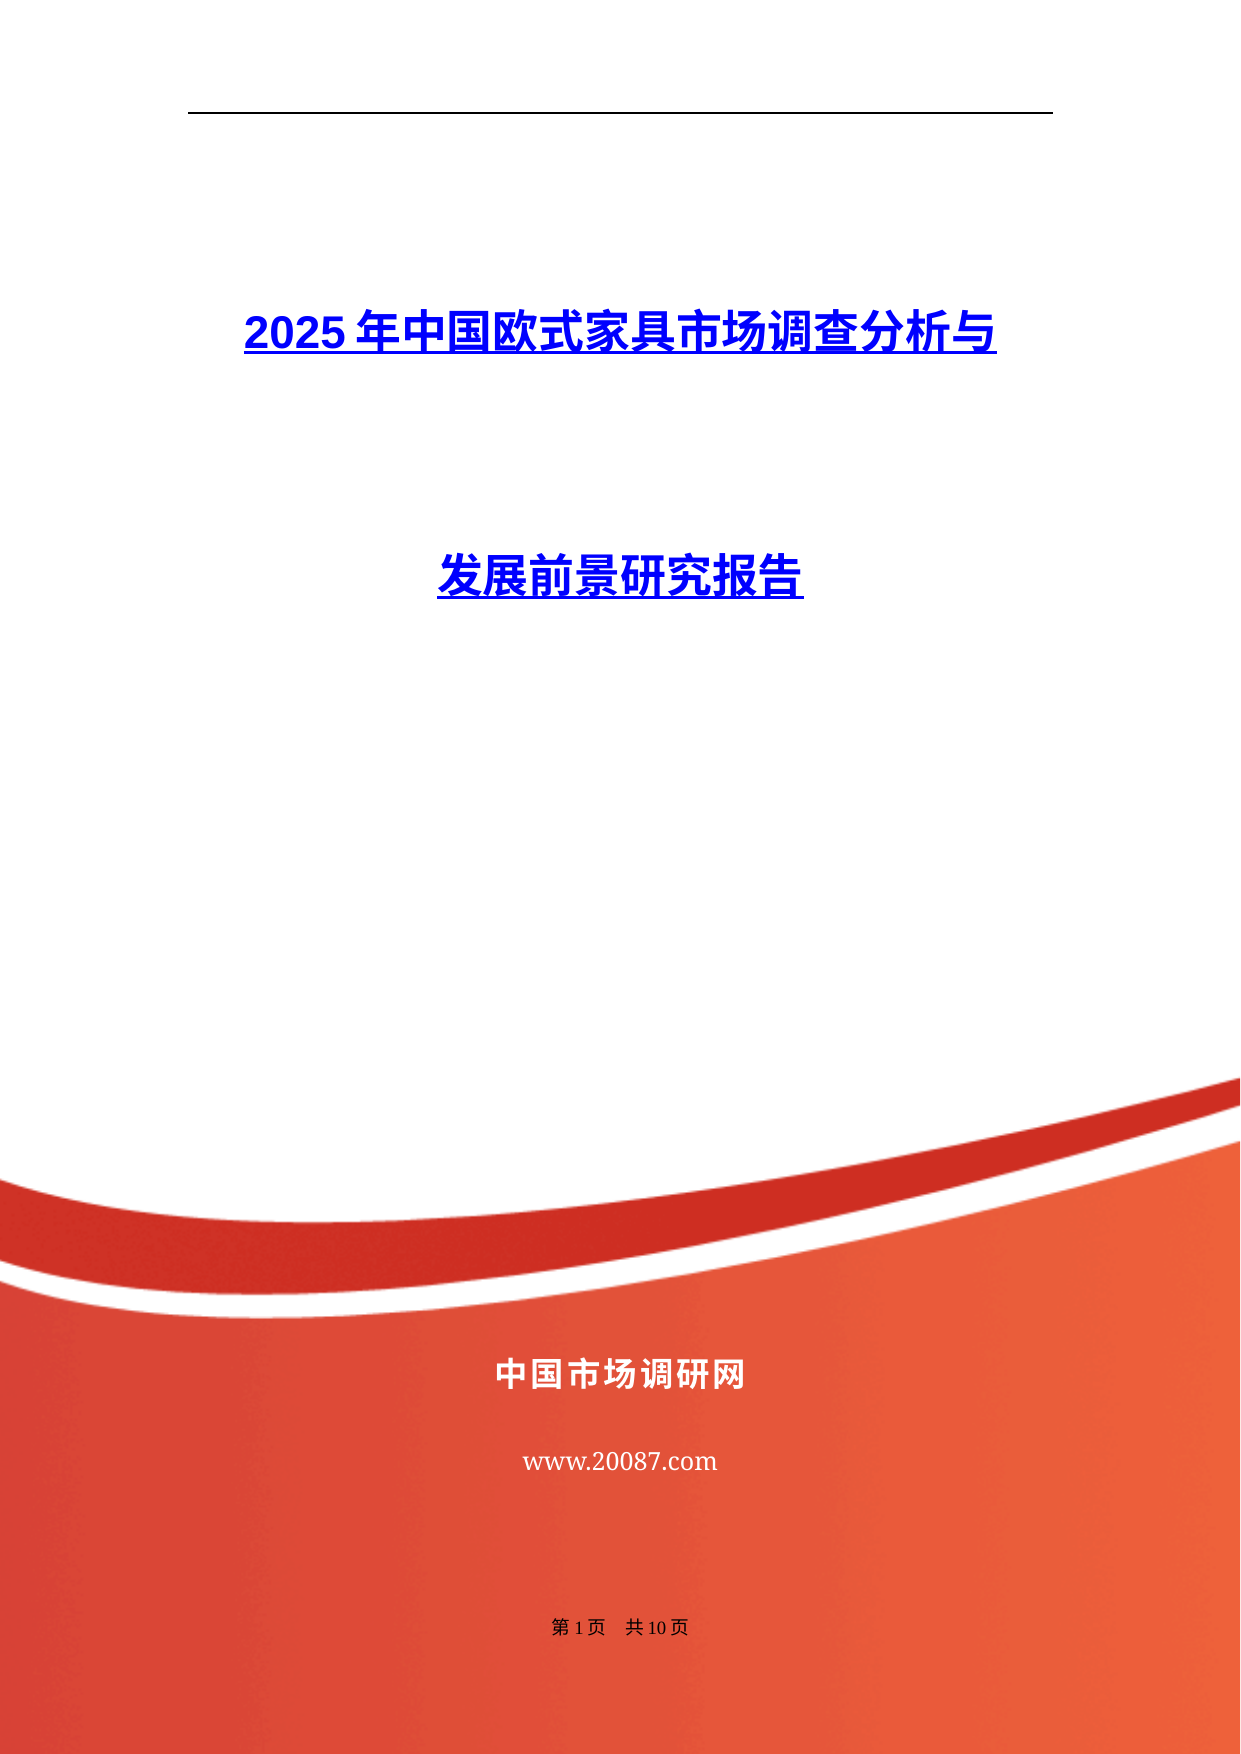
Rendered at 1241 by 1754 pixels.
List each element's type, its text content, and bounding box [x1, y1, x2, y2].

table_header 2025年中国欧式家具市场调查分析与发展前景研究报告 [188, 207, 1053, 773]
picture [0, 1006, 1241, 1754]
subtitle 中国市场调研网 [187, 1339, 1053, 1404]
text www.20087.com [187, 1428, 1053, 1493]
